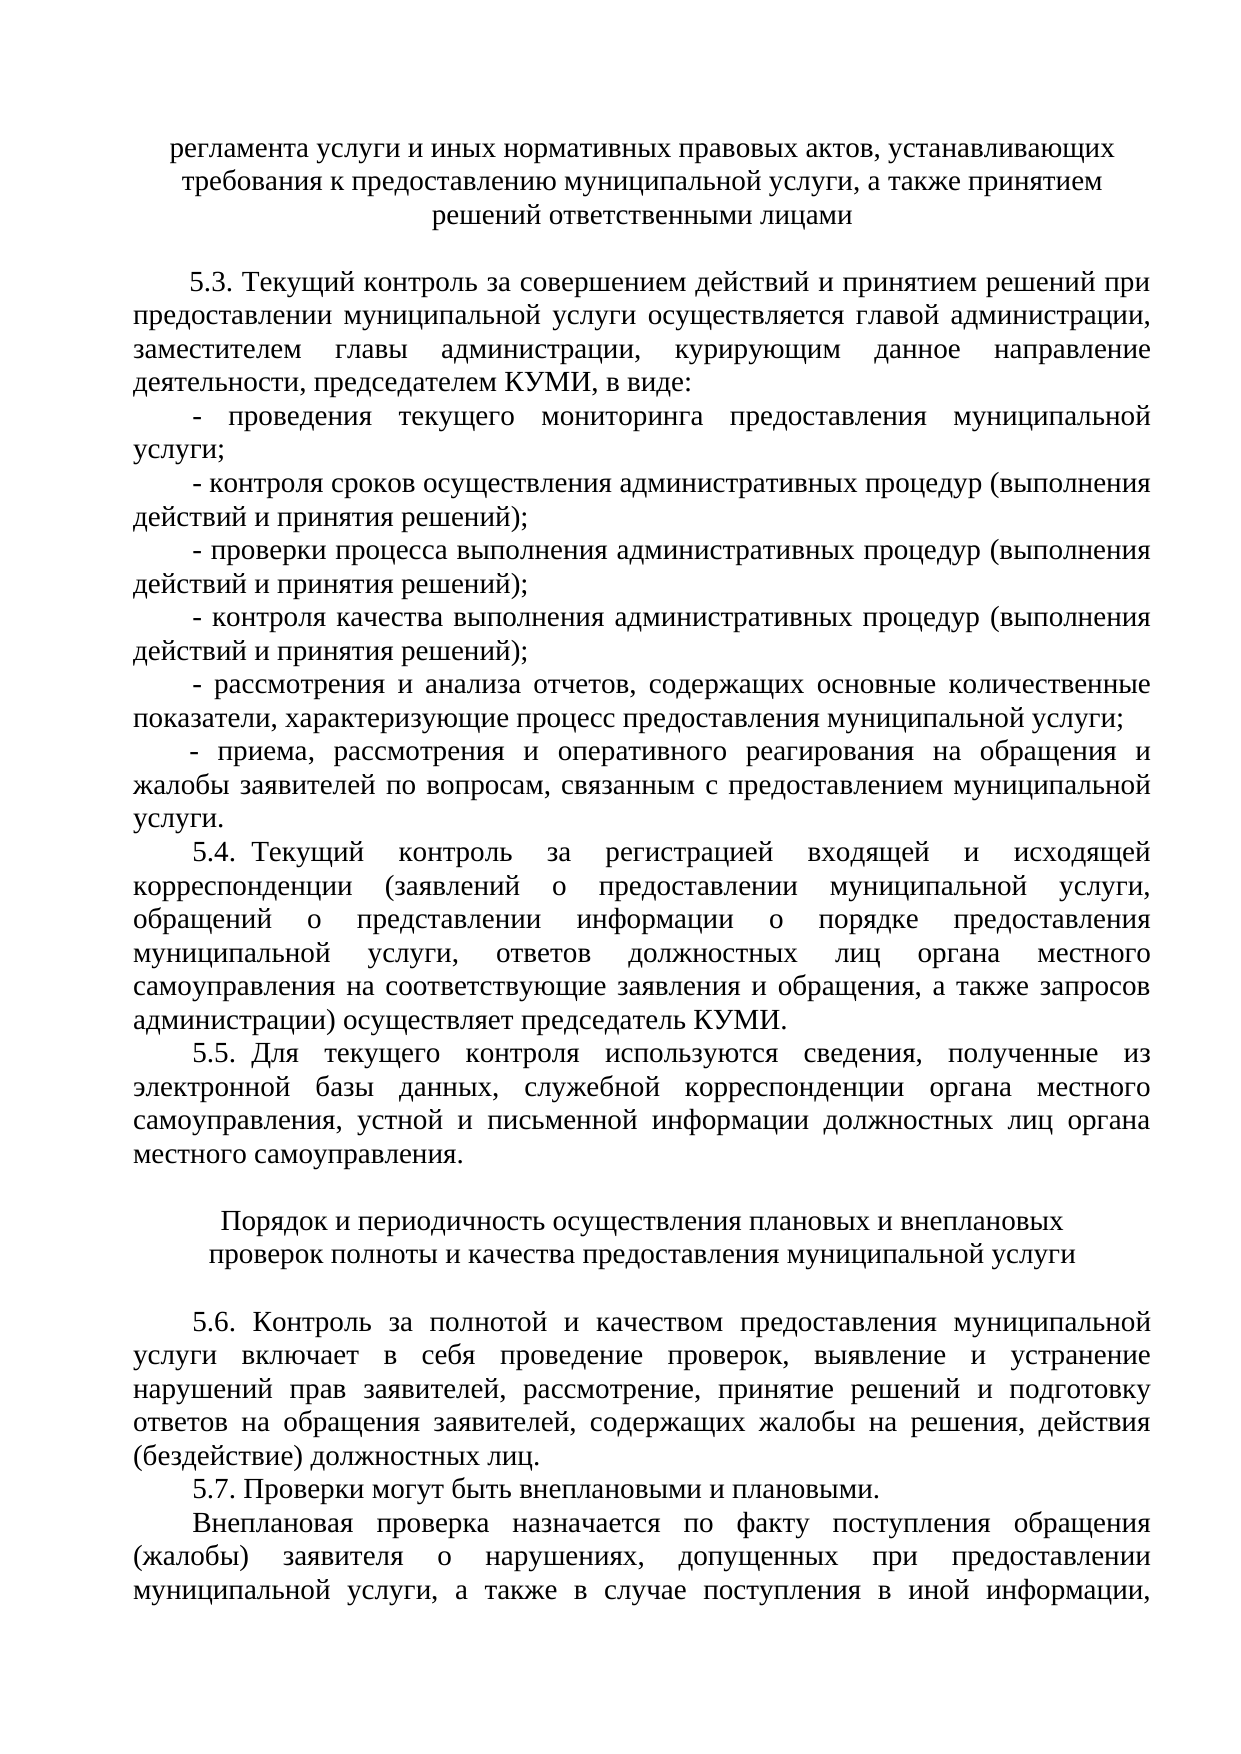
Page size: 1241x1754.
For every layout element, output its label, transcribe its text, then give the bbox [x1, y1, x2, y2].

text - контроля качества выполнения административных процедур (выполнения действий и принятия решений); [133, 599, 1152, 666]
text 5.4. Текущий контроль за регистрацией входящей и исходящей корреспонденции (заявлений о предоставлении муниципальной услуги, обращений о представлении информации о порядке предоставления муниципальной услуги, ответов должностных лиц органа местного самоуправления на соответствующие заявления и обращения, а также запросов администрации) осуществляет председатель КУМИ. [133, 834, 1152, 1035]
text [133, 130, 1152, 230]
text - проведения текущего мониторинга предоставления муниципальной услуги; [133, 398, 1152, 465]
text - контроля сроков осуществления административных процедур (выполнения действий и принятия решений); [133, 465, 1152, 532]
text проверок полноты и качества предоставления муниципальной услуги [133, 1237, 1152, 1270]
text - рассмотрения и анализа отчетов, содержащих основные количественные показатели, характеризующие процесс предоставления муниципальной услуги; [133, 666, 1152, 733]
text 5.5. Для текущего контроля используются сведения, полученные из электронной базы данных, служебной корреспонденции органа местного самоуправления, устной и письменной информации должностных лиц органа местного самоуправления. [133, 1035, 1152, 1169]
text 5.6. Контроль за полнотой и качеством предоставления муниципальной услуги включает в себя проведение проверок, выявление и устранение нарушений прав заявителей, рассмотрение, принятие решений и подготовку ответов на обращения заявителей, содержащих жалобы на решения, действия (бездействие) должностных лиц. [133, 1304, 1152, 1471]
text 5.3. Текущий контроль за совершением действий и принятием решений при предоставлении муниципальной услуги осуществляется главой администрации, заместителем главы администрации, курирующим данное направление деятельности, председателем КУМИ, в виде: [133, 264, 1152, 398]
text Порядок и периодичность осуществления плановых и внеплановых [133, 1203, 1152, 1237]
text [133, 1505, 1152, 1606]
text 5.7. Проверки могут быть внеплановыми и плановыми. [133, 1471, 1152, 1505]
text - приема, рассмотрения и оперативного реагирования на обращения и жалобы заявителей по вопросам, связанным с предоставлением муниципальной услуги. [133, 733, 1152, 834]
text - проверки процесса выполнения административных процедур (выполнения действий и принятия решений); [133, 532, 1152, 599]
